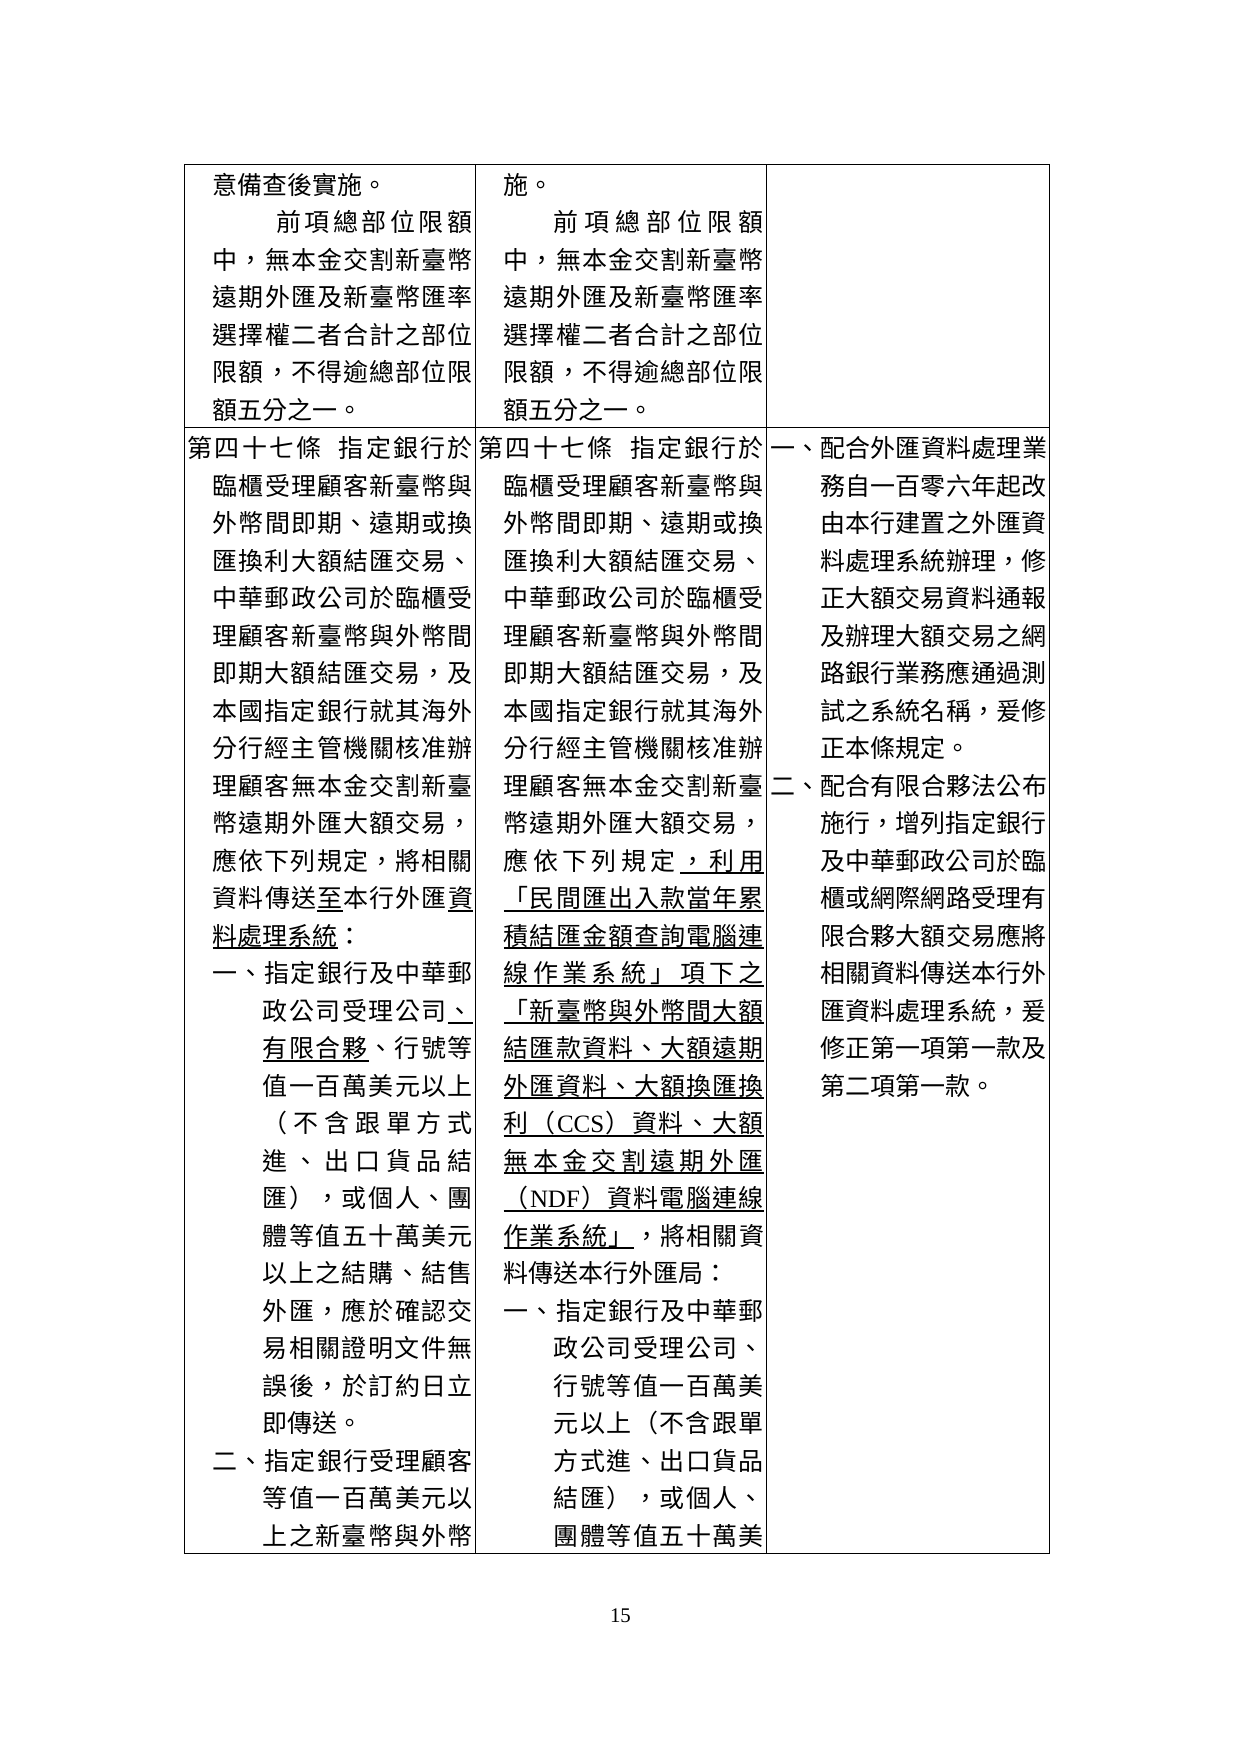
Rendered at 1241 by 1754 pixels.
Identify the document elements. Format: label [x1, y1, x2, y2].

table_cell [185, 428, 475, 1553]
table_cell [767, 428, 1049, 1553]
table_cell [767, 165, 1049, 427]
table_cell [185, 165, 475, 427]
table_cell [476, 428, 766, 1553]
table_cell [476, 165, 766, 427]
